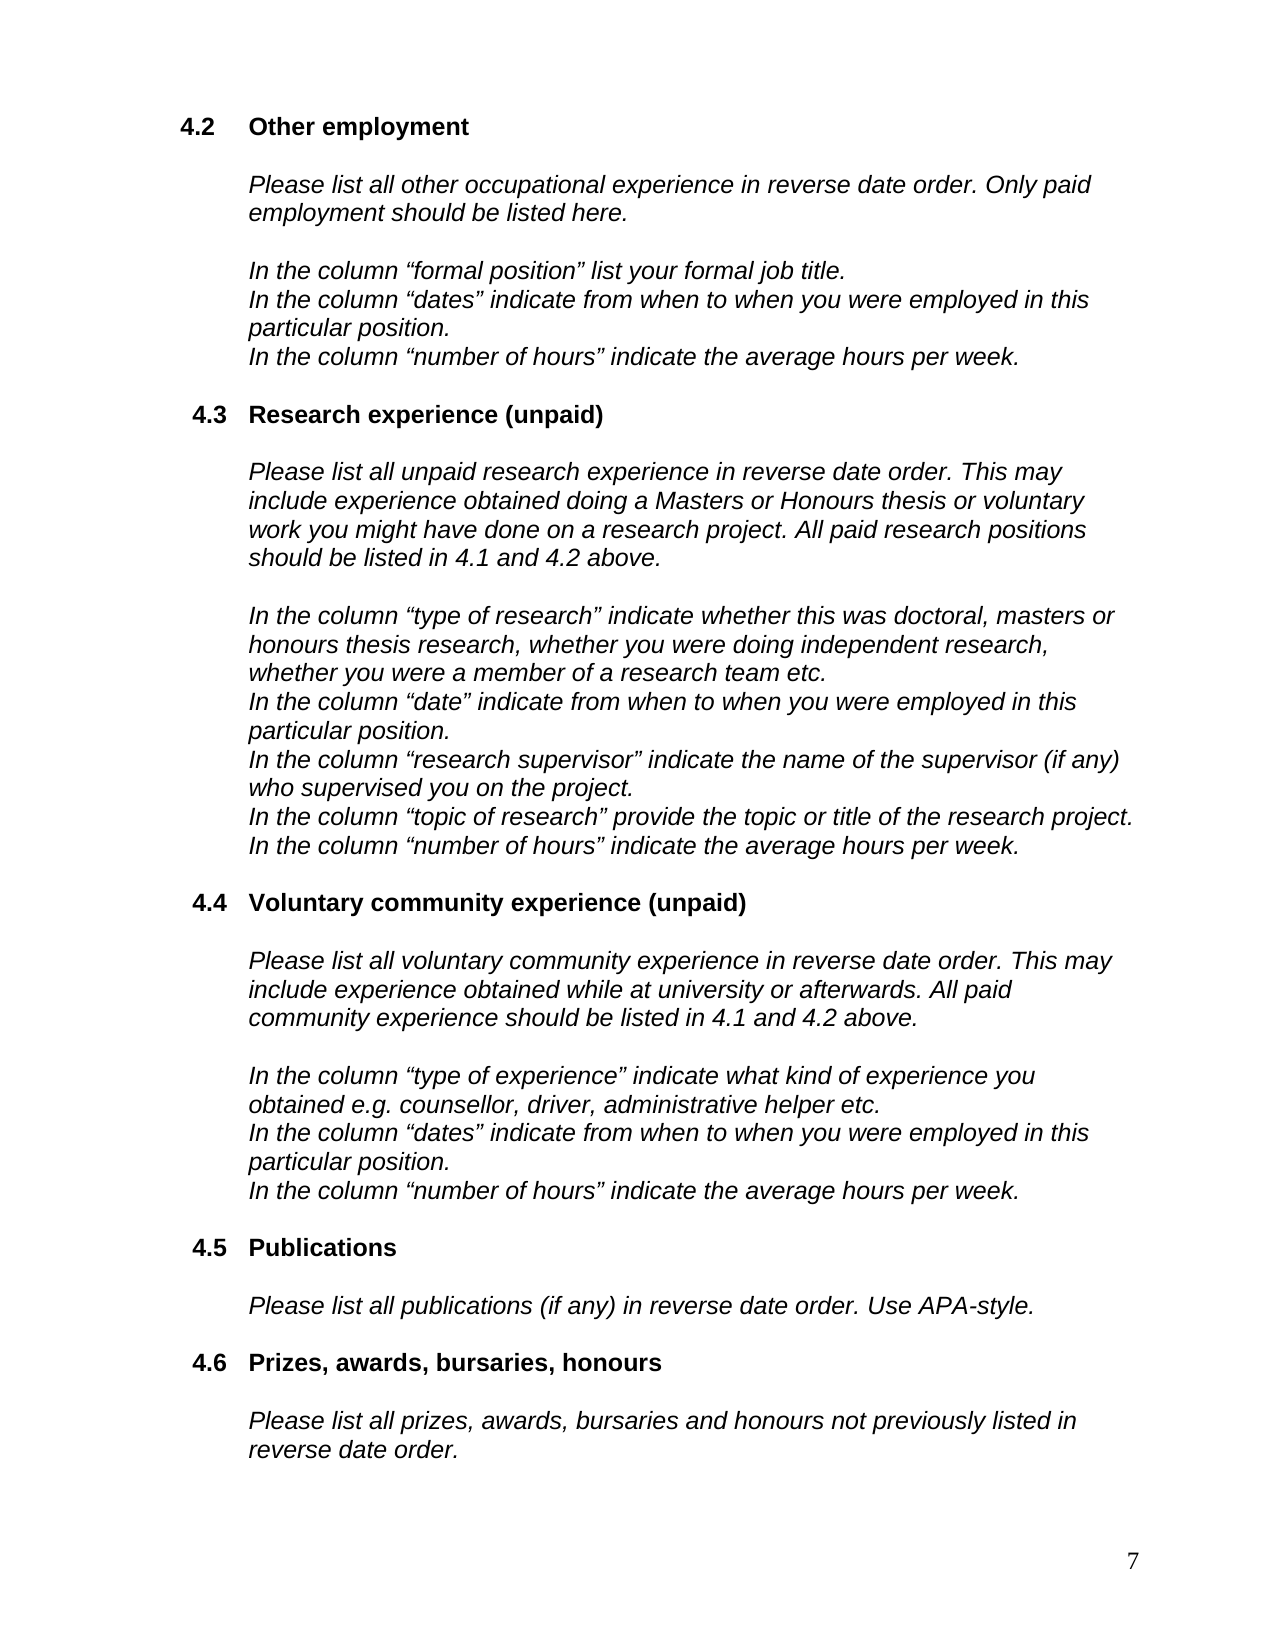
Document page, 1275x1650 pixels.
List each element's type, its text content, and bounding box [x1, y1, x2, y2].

text In the column “number of hours” indicate the average hours per week. [248, 342, 1139, 371]
list Prizes, awards, bursaries, honours [192, 1348, 1139, 1377]
text Please list all other occupational experience in reverse date order. Only paid employment should be listed here. [248, 170, 1139, 227]
text In the column “number of hours” indicate the average hours per week. [248, 1176, 1139, 1205]
text In the column “type of research” indicate whether this was doctoral, masters or honours thesis research, whether you were doing independent research, whether you were a member of a research team etc. [248, 601, 1139, 687]
text 4.2 Other employment [136, 112, 1139, 141]
text In the column “dates” indicate from when to when you were employed in this particular position. [248, 1118, 1139, 1176]
list Publications [192, 1233, 1139, 1262]
text In the column “date” indicate from when to when you were employed in this particular position. [248, 687, 1139, 745]
text 4.3 Research experience (unpaid) [136, 400, 1139, 428]
text In the column “number of hours” indicate the average hours per week. [248, 831, 1139, 860]
text In the column “dates” indicate from when to when you were employed in this particular position. [248, 285, 1139, 342]
text Please list all unpaid research experience in reverse date order. This may include experience obtained doing a Masters or Honours thesis or voluntary work you might have done on a research project. All paid research positions should be listed in 4.1 and 4.2 above. [248, 457, 1139, 572]
text In the column “topic of research” provide the topic or title of the research project. [248, 802, 1139, 831]
text Please list all prizes, awards, bursaries and honours not previously listed in reverse date order. [248, 1406, 1139, 1463]
subtitle In the column “formal position” list your formal job title. [248, 256, 1139, 285]
text Please list all voluntary community experience in reverse date order. This may include experience obtained while at university or afterwards. All paid community experience should be listed in 4.1 and 4.2 above. [248, 946, 1139, 1032]
text Please list all publications (if any) in reverse date order. Use -style. [248, 1291, 1139, 1320]
text 4.4 Voluntary community experience (unpaid) [136, 888, 1139, 917]
text In the column “research supervisor” indicate the name of the supervisor (if any) who supervised you on the project. [248, 745, 1139, 802]
text In the column “type of experience” indicate what kind of experience you obtained e.g. counsellor, driver, administrative helper etc. [248, 1061, 1139, 1118]
